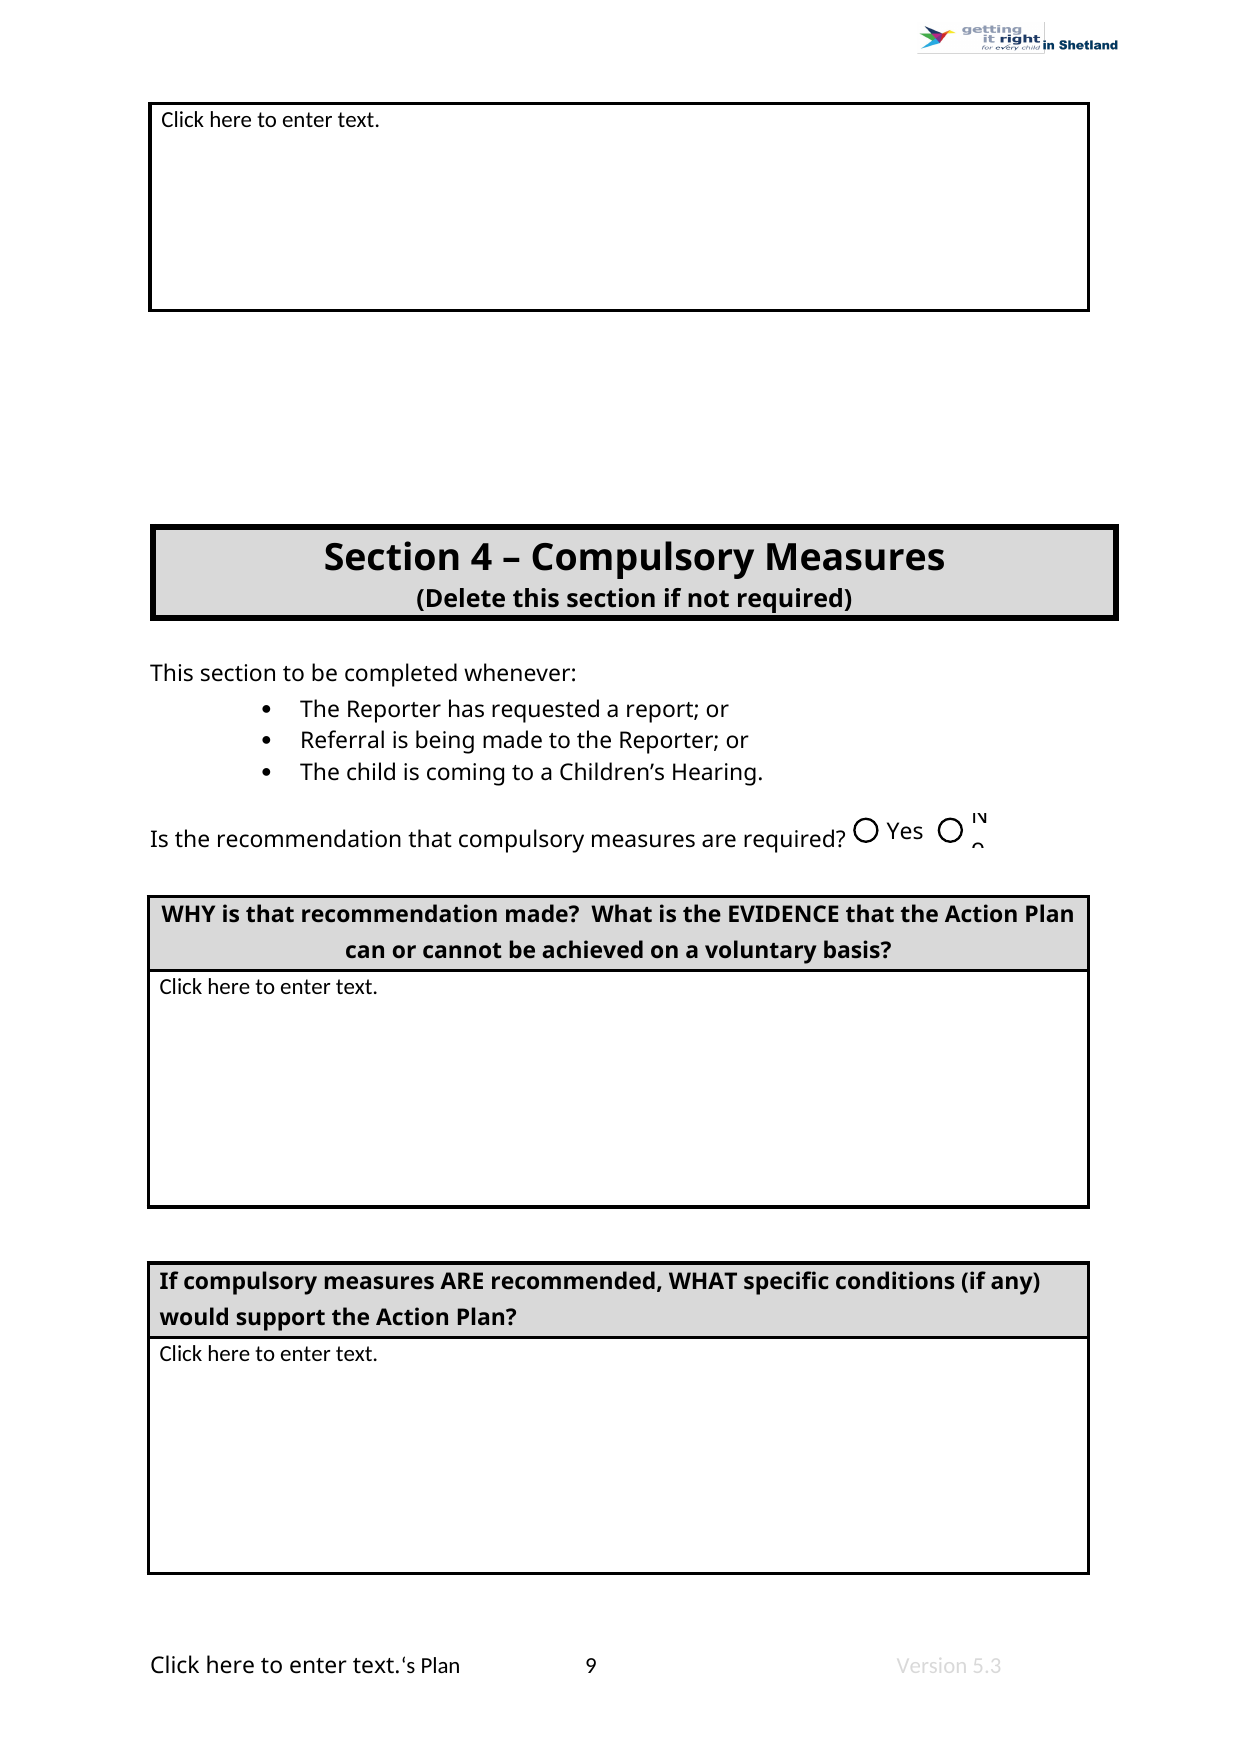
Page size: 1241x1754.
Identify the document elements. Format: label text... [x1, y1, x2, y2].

list The Reporter has requested a report; or [262, 693, 1090, 724]
text This section to be completed whenever: [150, 657, 1090, 688]
list The child is coming to a Children’s Hearing. [262, 756, 1090, 787]
table_header If compulsory measures recommended, WHAT specific conditions (if any) would support the Action Plan? [150, 1265, 1087, 1336]
table_header Section 4 – Compulsory Measures (Delete this section if not required) [156, 530, 1113, 615]
list Referral is being made to the Reporter; or [262, 724, 1090, 756]
table_header WHY is that recommendation made? What is the EVIDENCE that the Action Plan can or cannot be achieved on a voluntary basis? [150, 898, 1087, 969]
picture [917, 22, 1155, 60]
text Is the recommendation that compulsory measures are required? [150, 813, 1090, 854]
